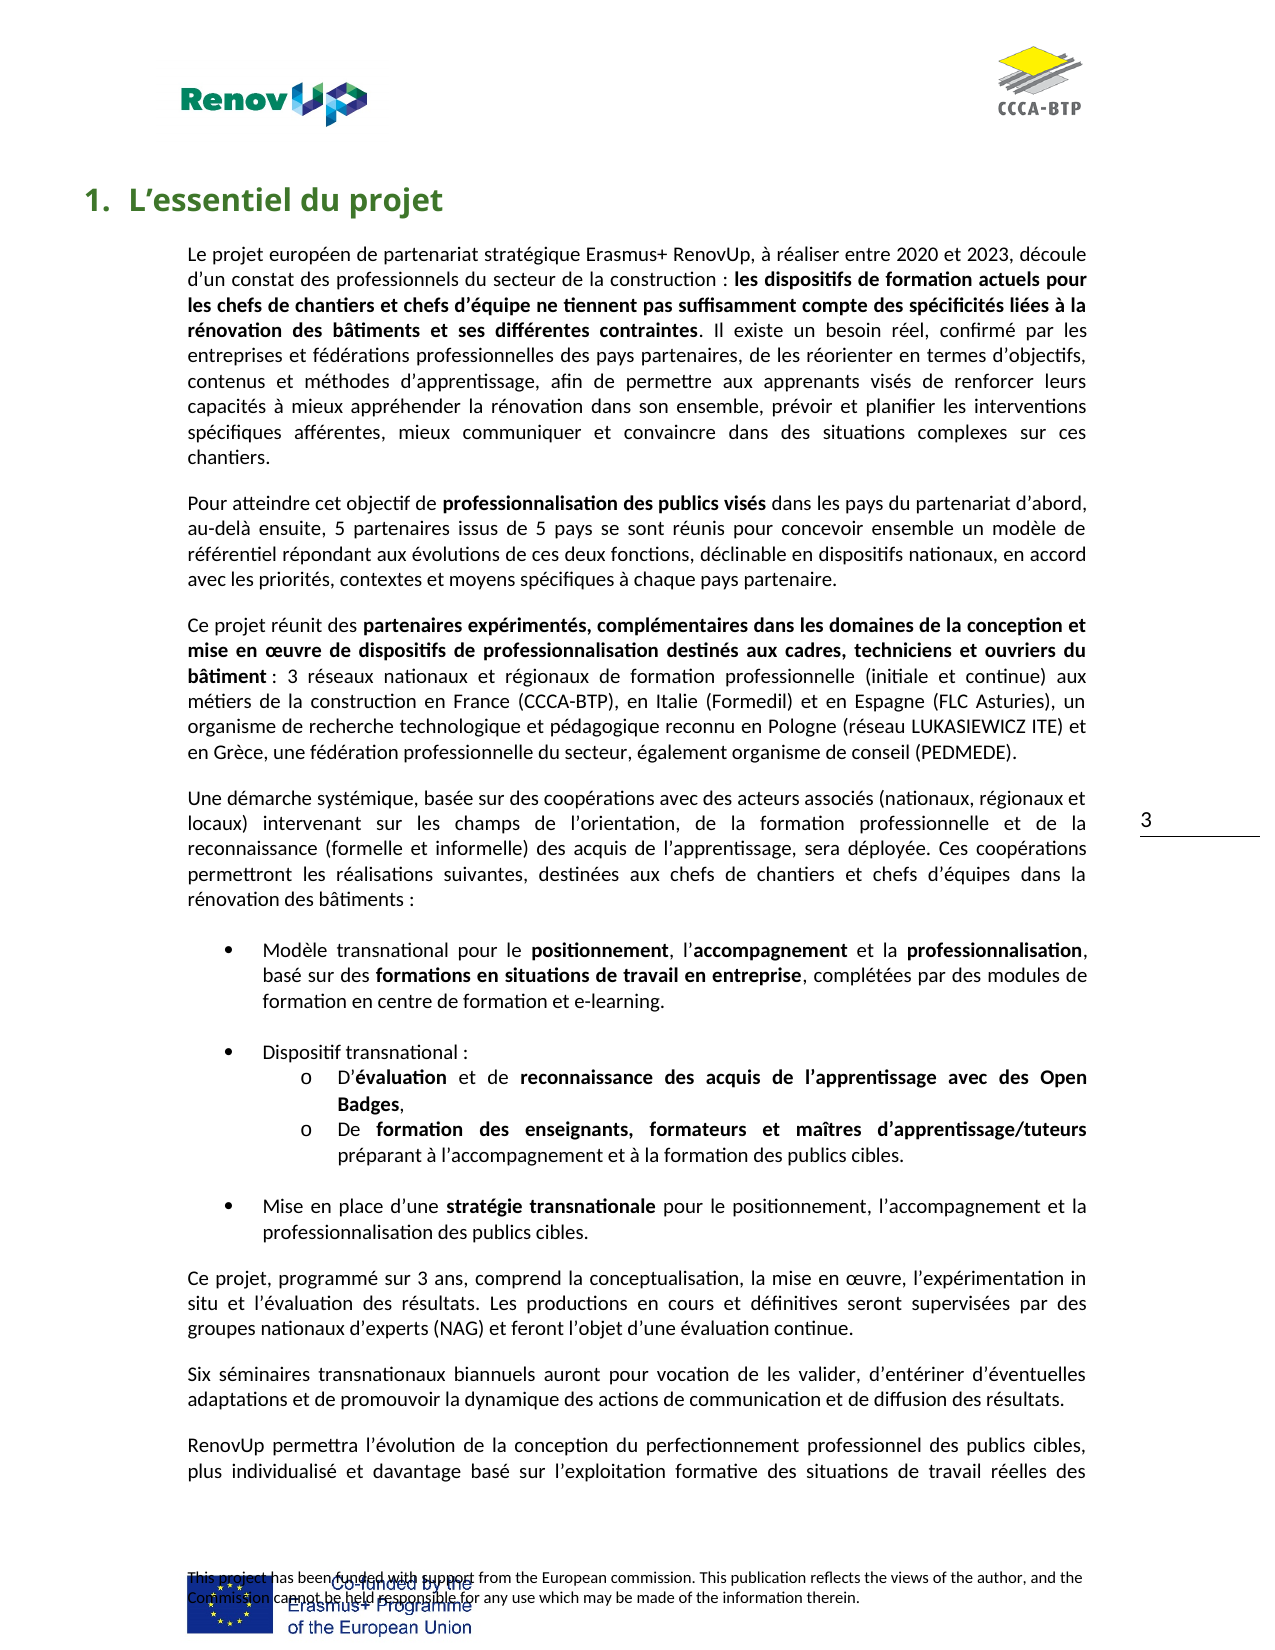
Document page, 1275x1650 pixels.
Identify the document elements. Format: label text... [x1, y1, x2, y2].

text Ce projet réunit des partenaires expérimentés, complémentaires dans les domaines de la conception et mise en œuvre de dispositifs de professionnalisation destinés aux cadres, techniciens et ouvriers du bâtiment : 3 réseaux nationaux et régionaux de formation professionnelle (initiale et continue) aux métiers de la construction en France (CCCA-BTP), en Italie (Formedil) et en Espagne (FLC Asturies), un organisme de recherche technologique et pédagogique reconnu en Pologne (réseau LUKASIEWICZ ITE) et en Grèce, une fédération professionnelle du secteur, également organisme de conseil (PEDMEDE). [187, 612, 1088, 764]
picture [992, 39, 1083, 121]
picture [154, 52, 389, 147]
text Ce projet, programmé sur 3 ans, comprend la conceptualisation, la mise en œuvre, l’expérimentation in situ et l’évaluation des résultats. Les productions en cours et définitives seront supervisées par des groupes nationaux d’experts (NAG) et feront l’objet d’une évaluation continue. [187, 1265, 1088, 1341]
subtitle L’essentiel du projet [84, 178, 1088, 221]
list De formation des enseignants, formateurs et maîtres d’apprentissage/tuteurs préparant à l’accompagnement et à la formation des publics cibles. [300, 1116, 1088, 1168]
list D’évaluation et de reconnaissance des acquis de l’apprentissage avec des Open Badges, [300, 1064, 1088, 1116]
list Modèle transnational pour le positionnement, l’accompagnement et la professionnalisation, basé sur des formations en situations de travail en entreprise, complétées par des modules de formation en centre de formation et e-learning. [225, 937, 1088, 1013]
list Mise en place d’une stratégie transnationale pour le positionnement, l’accompagnement et la professionnalisation des publics cibles. [225, 1193, 1088, 1244]
text Six séminaires transnationaux biannuels auront pour vocation de les valider, d’entériner d’éventuelles adaptations et de promouvoir la dynamique des actions de communication et de diffusion des résultats. [187, 1361, 1088, 1412]
picture [169, 1559, 485, 1650]
text Pour atteindre cet objectif de professionnalisation des publics visés dans les pays du partenariat d’abord, au-delà ensuite, 5 partenaires issus de 5 pays se sont réunis pour concevoir ensemble un modèle de référentiel répondant aux évolutions de ces deux fonctions, déclinable en dispositifs nationaux, en accord avec les priorités, contextes et moyens spécifiques à chaque pays partenaire. [187, 490, 1088, 592]
text Une démarche systémique, basée sur des coopérations avec des acteurs associés (nationaux, régionaux et locaux) intervenant sur les champs de l’orientation, de la formation professionnelle et de la reconnaissance (formelle et informelle) des acquis de l’apprentissage, sera déployée. Ces coopérations permettront les réalisations suivantes, destinées aux chefs de chantiers et chefs d’équipes dans la rénovation des bâtiments : [187, 785, 1088, 912]
text Le projet européen de partenariat stratégique Erasmus+ RenovUp, à réaliser entre 2020 et 2023, découle d’un constat des professionnels du secteur de la construction : les dispositifs de formation actuels pour les chefs de chantiers et chefs d’équipe ne tiennent pas suffisamment compte des spécificités liées à la rénovation des bâtiments et ses différentes contraintes. Il existe un besoin réel, confirmé par les entreprises et fédérations professionnelles des pays partenaires, de les réorienter en termes d’objectifs, contenus et méthodes d’apprentissage, afin de permettre aux apprenants visés de renforcer leurs capacités à mieux appréhender la rénovation dans son ensemble, prévoir et planifier les interventions spécifiques afférentes, mieux communiquer et convaincre dans des situations complexes sur ces chantiers. [187, 241, 1088, 470]
list Dispositif transnational : [225, 1039, 1088, 1064]
